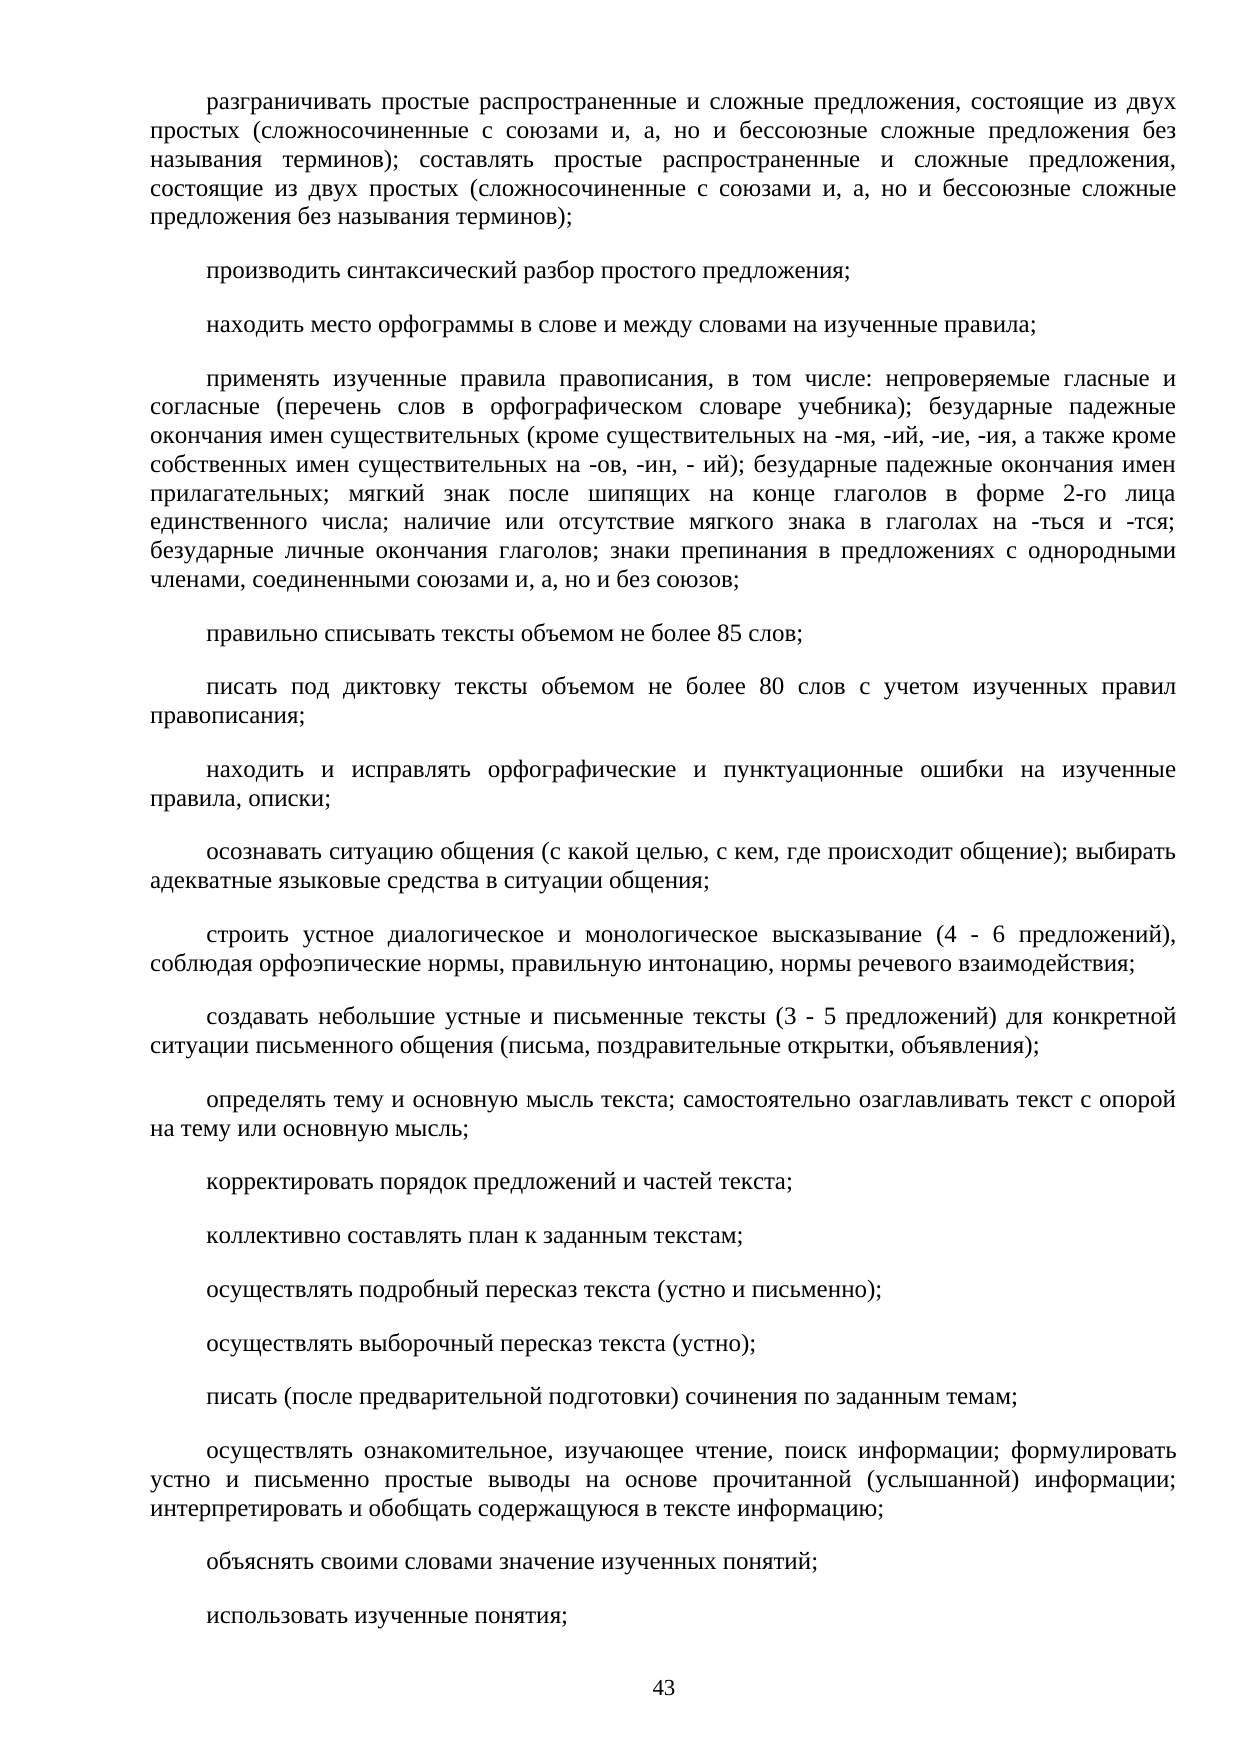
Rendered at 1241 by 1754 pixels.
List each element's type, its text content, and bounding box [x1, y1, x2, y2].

text определять тему и основную мысль текста; самостоятельно озаглавливать текст с опорой на тему или основную мысль; [150, 1084, 1177, 1141]
text находить место орфограммы в слове и между словами на изученные правила; [150, 309, 1177, 338]
text применять изученные правила правописания, в том числе: непроверяемые гласные и согласные (перечень слов в орфографическом словаре учебника); безударные падежные окончания имен существительных (кроме существительных на -мя, -ий, -ие, -ия, а также кроме собственных имен существительных на -ов, -ин, - ий); безударные падежные окончания имен прилагательных; мягкий знак после шипящих на конце глаголов в форме 2-го лица единственного числа; наличие или отсутствие мягкого знака в глаголах на -ться и -тся; безударные личные окончания глаголов; знаки препинания в предложениях с однородными членами, соединенными союзами и, а, но и без союзов; [150, 363, 1177, 593]
text объяснять своими словами значение изученных понятий; [150, 1546, 1177, 1575]
text осуществлять подробный пересказ текста (устно и письменно); [150, 1274, 1177, 1303]
text правильно списывать тексты объемом не более 85 слов; [150, 618, 1177, 646]
text писать под диктовку тексты объемом не более 80 слов с учетом изученных правил правописания; [150, 671, 1177, 729]
text находить и исправлять орфографические и пунктуационные ошибки на изученные правила, описки; [150, 754, 1177, 811]
text строить устное диалогическое и монологическое высказывание (4 - 6 предложений), соблюдая орфоэпические нормы, правильную интонацию, нормы речевого взаимодействия; [150, 919, 1177, 976]
text осуществлять ознакомительное, изучающее чтение, поиск информации; формулировать устно и письменно простые выводы на основе прочитанной (услышанной) информации; интерпретировать и обобщать содержащуюся в тексте информацию; [150, 1435, 1177, 1521]
text писать (после предварительной подготовки) сочинения по заданным темам; [150, 1381, 1177, 1410]
text производить синтаксический разбор простого предложения; [150, 255, 1177, 284]
text осознавать ситуацию общения (с какой целью, с кем, где происходит общение); выбирать адекватные языковые средства в ситуации общения; [150, 836, 1177, 894]
text использовать изученные понятия; [150, 1600, 1177, 1629]
text создавать небольшие устные и письменные тексты (3 - 5 предложений) для конкретной ситуации письменного общения (письма, поздравительные открытки, объявления); [150, 1001, 1177, 1059]
text корректировать порядок предложений и частей текста; [150, 1166, 1177, 1195]
text разграничивать простые распространенные и сложные предложения, состоящие из двух простых (сложносочиненные с союзами и, а, но и бессоюзные сложные предложения без называния терминов); составлять простые распространенные и сложные предложения, состоящие из двух простых (сложносочиненные с союзами и, а, но и бессоюзные сложные предложения без называния терминов); [150, 86, 1177, 230]
text коллективно составлять план к заданным текстам; [150, 1220, 1177, 1249]
text осуществлять выборочный пересказ текста (устно); [150, 1328, 1177, 1356]
